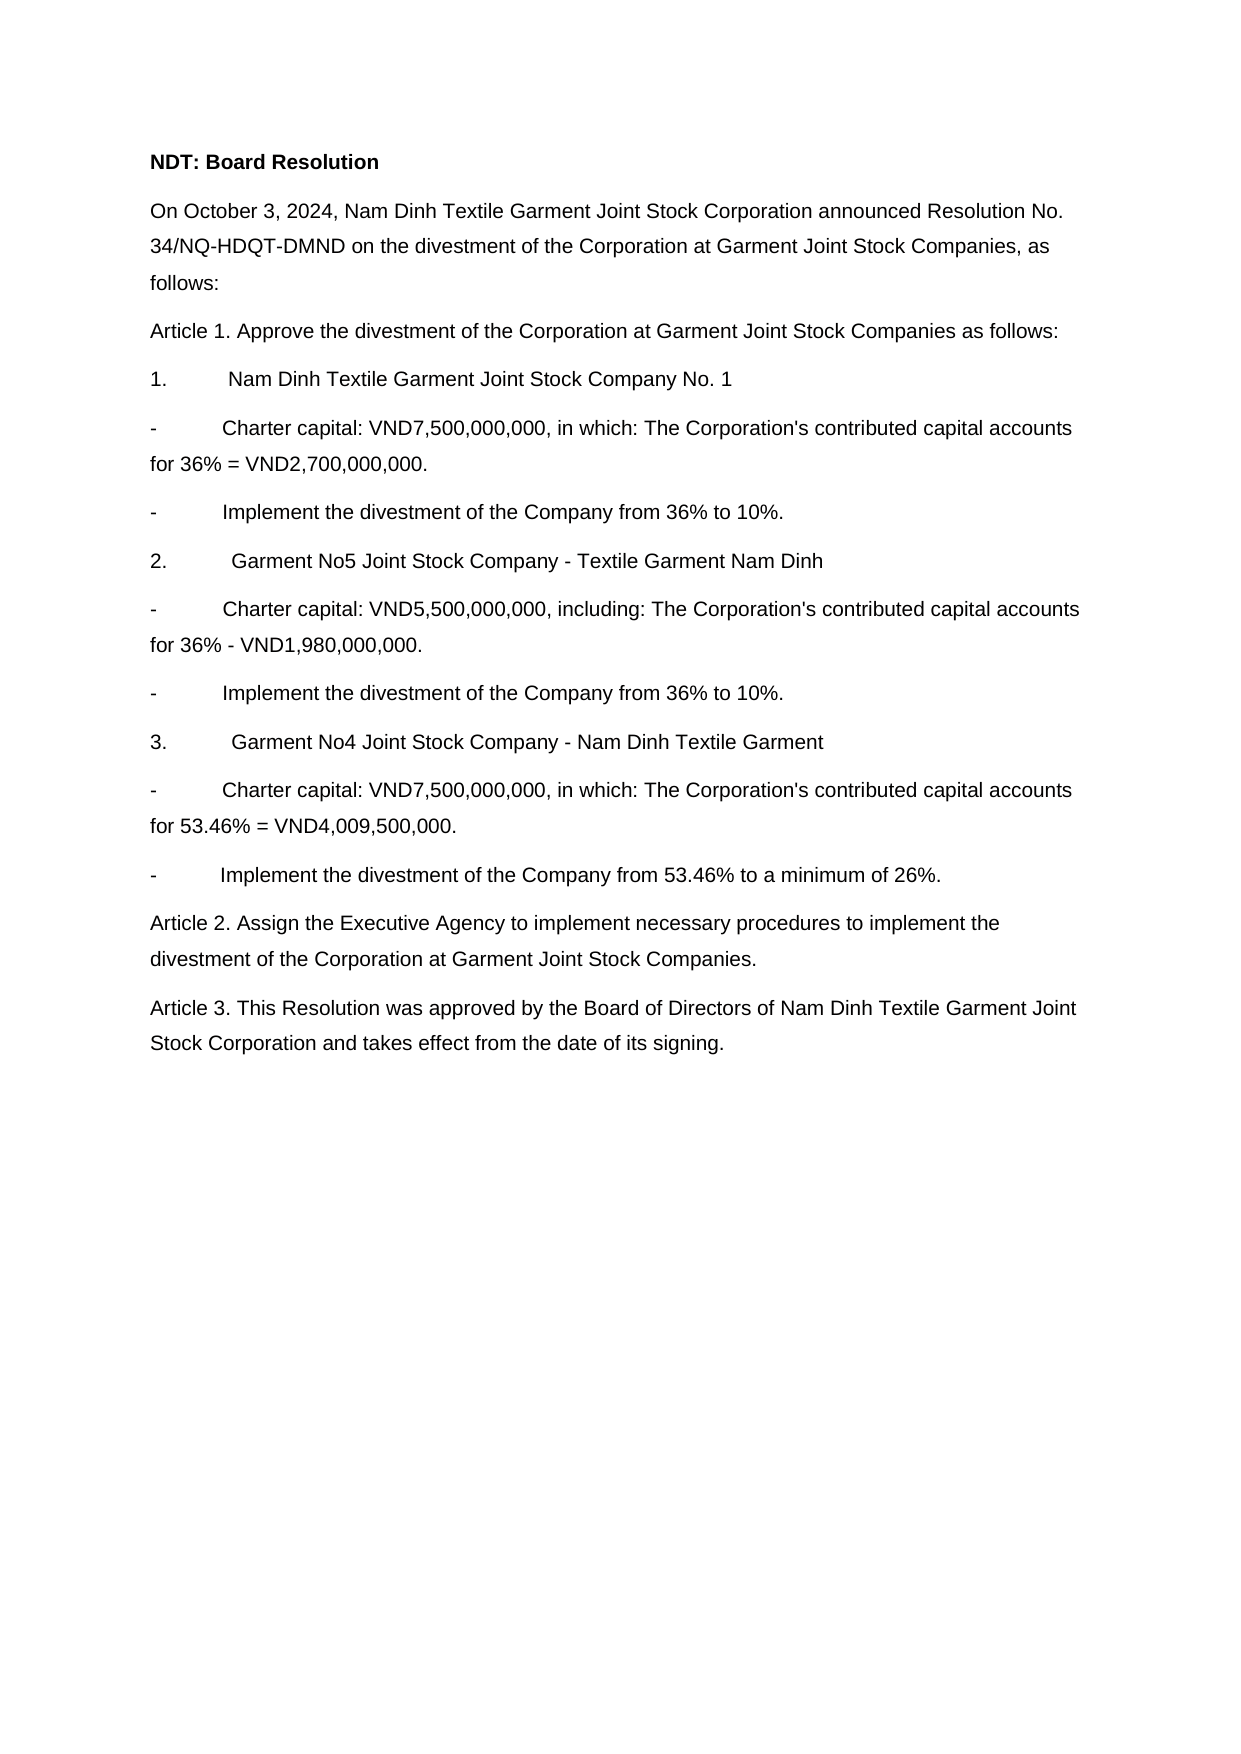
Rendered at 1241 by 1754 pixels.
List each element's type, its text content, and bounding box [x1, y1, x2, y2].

text ‎‎Article 2. Assign the Executive Agency to implement necessary procedures to implement the divestment of the Corporation at Garment Joint Stock Companies. [150, 911, 1090, 971]
list Charter capital: VND7,500,000,000, in which: The Corporation's contributed capital accounts for 53.46% = VND4,009,500,000. [150, 778, 1090, 838]
text ‎‎Article 3. This Resolution was approved by the Board of Directors of Nam Dinh Textile Garment Joint Stock Corporation and takes effect from the date of its signing. [150, 995, 1090, 1055]
list Implement the divestment of the Company from 53.46% to a minimum of 26%. [150, 862, 1090, 886]
list Implement the divestment of the Company from 36% to 10%. [150, 500, 1090, 524]
text ‎‎Article 1. Approve the divestment of the Corporation at Garment Joint Stock Companies as follows: [150, 319, 1090, 343]
list Implement the divestment of the Company from 36% to 10%. [150, 681, 1090, 705]
text NDT: Board Resolution [150, 150, 1090, 174]
list Garment No5 Joint Stock Company - Textile Garment Nam Dinh [150, 548, 1090, 572]
list Charter capital: VND5,500,000,000, including: The Corporation's contributed capital accounts for 36% - VND1,980,000,000. [150, 597, 1090, 657]
list Nam Dinh Textile Garment Joint Stock Company No. 1 [150, 367, 1090, 391]
list Garment No4 Joint Stock Company - Nam Dinh Textile Garment [150, 730, 1090, 754]
text On October 3, 2024, Nam Dinh Textile Garment Joint Stock Corporation announced Resolution No. 34/NQ-HDQT-DMND on the divestment of the Corporation at Garment Joint Stock Companies, as follows: [150, 198, 1090, 294]
list Charter capital: VND7,500,000,000, in which: The Corporation's contributed capital accounts for 36% = VND2,700,000,000. [150, 416, 1090, 476]
